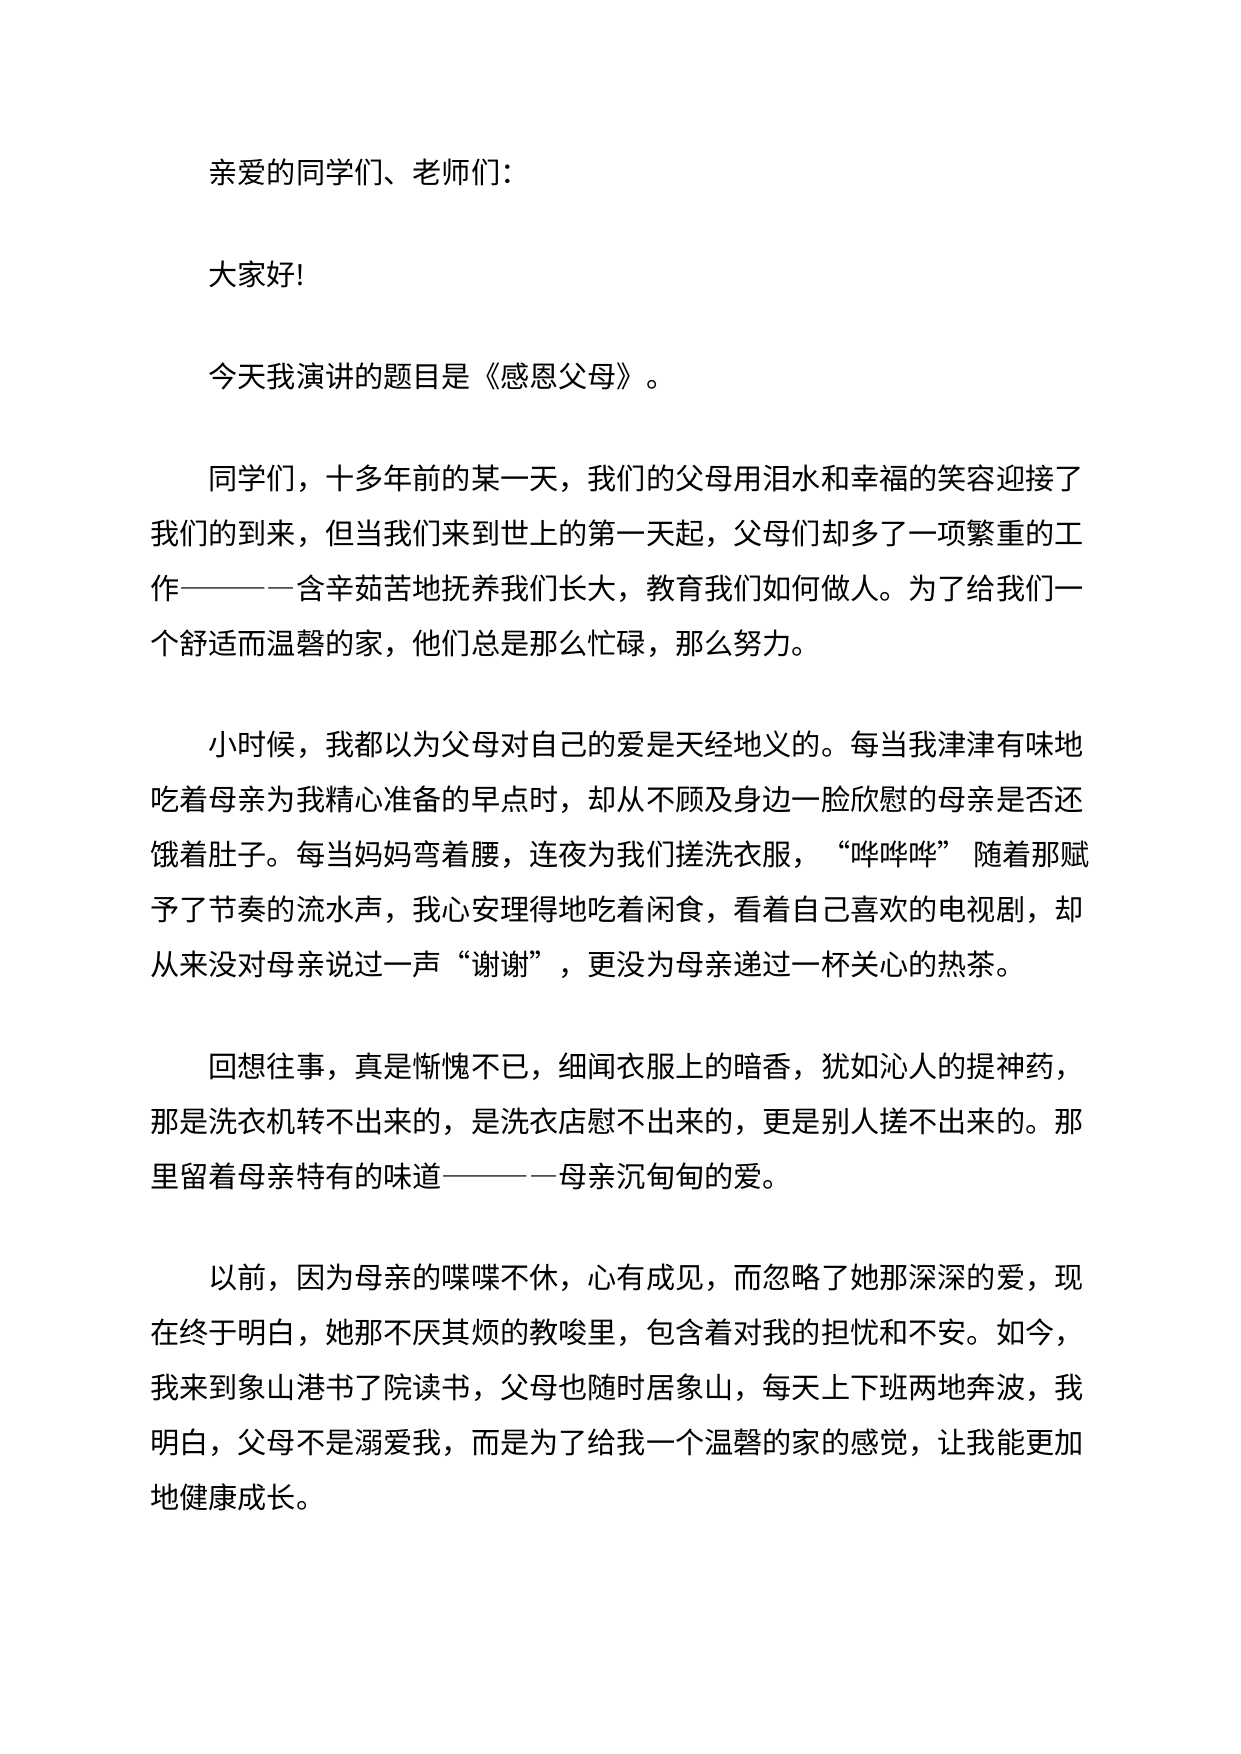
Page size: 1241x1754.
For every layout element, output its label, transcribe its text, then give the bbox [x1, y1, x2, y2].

text 亲爱的同学们、老师们： [150, 150, 1090, 192]
text 同学们，十多年前的某一天，我们的父母用泪水和幸福的笑容迎接了我们的到来，但当我们来到世上的第一天起，父母们却多了一项繁重的工作————含辛茹苦地抚养我们长大，教育我们如何做人。为了给我们一个舒适而温磬的家，他们总是那么忙碌，那么努力。 [150, 456, 1090, 662]
text 小时候，我都以为父母对自己的爱是天经地义的。每当我津津有味地吃着母亲为我精心准备的早点时，却从不顾及身边一脸欣慰的母亲是否还饿着肚子。每当妈妈弯着腰，连夜为我们搓洗衣服，“哗哗哗” 随着那赋予了节奏的流水声，我心安理得地吃着闲食，看着自己喜欢的电视剧，却从来没对母亲说过一声“谢谢”，更没为母亲递过一杯关心的热茶。 [150, 722, 1090, 984]
text 今天我演讲的题目是《感恩父母》。 [150, 354, 1090, 396]
text 回想往事，真是惭愧不已，细闻衣服上的暗香，犹如沁人的提神药，那是洗衣机转不出来的，是洗衣店慰不出来的，更是别人搓不出来的。那里留着母亲特有的味道————母亲沉甸甸的爱。 [150, 1043, 1090, 1195]
text 以前，因为母亲的喋喋不休，心有成见，而忽略了她那深深的爱，现在终于明白，她那不厌其烦的教唆里，包含着对我的担忧和不安。如今，我来到象山港书了院读书，父母也随时居象山，每天上下班两地奔波，我明白，父母不是溺爱我，而是为了给我一个温磬的家的感觉，让我能更加地健康成长。 [150, 1255, 1090, 1517]
text 大家好! [150, 252, 1090, 294]
